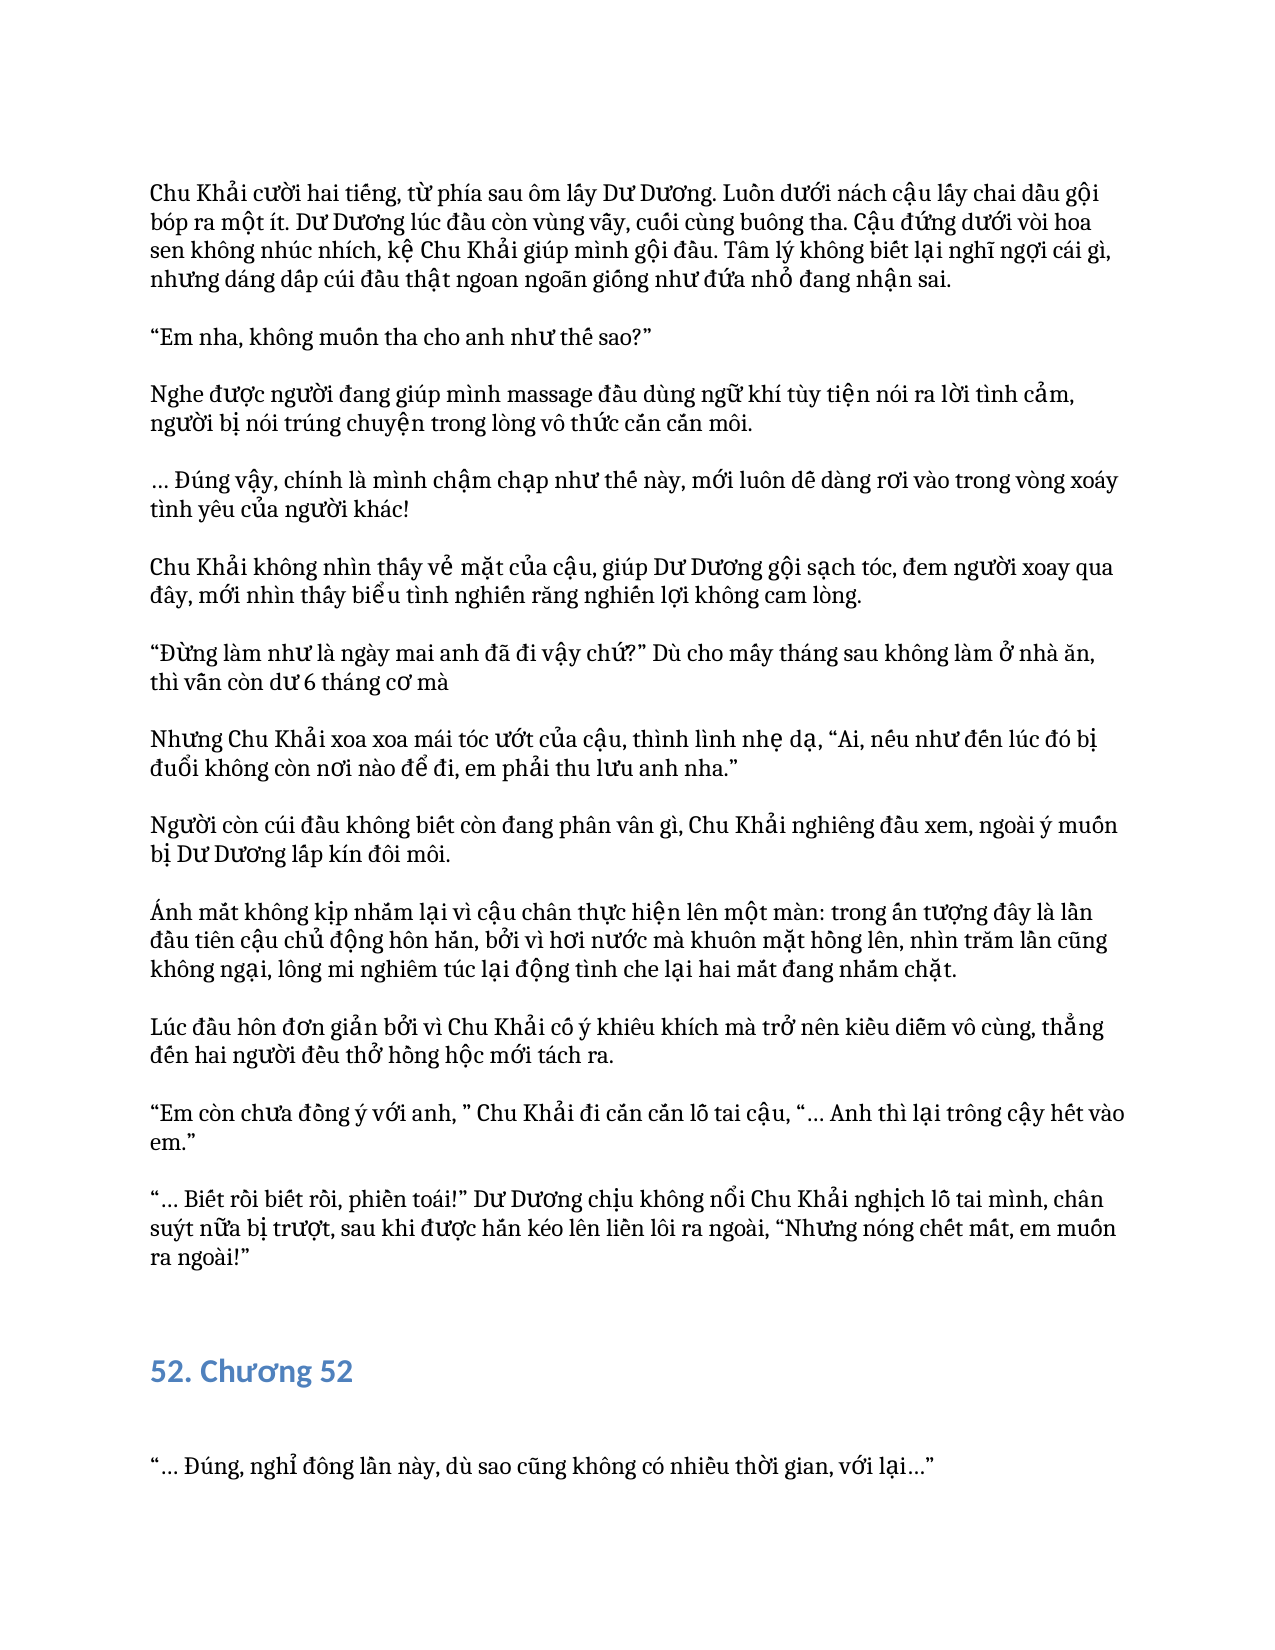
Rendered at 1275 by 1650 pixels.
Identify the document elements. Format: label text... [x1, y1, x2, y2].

subtitle 52. Chương 52 [150, 1349, 1125, 1390]
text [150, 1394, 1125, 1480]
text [150, 150, 1125, 1329]
